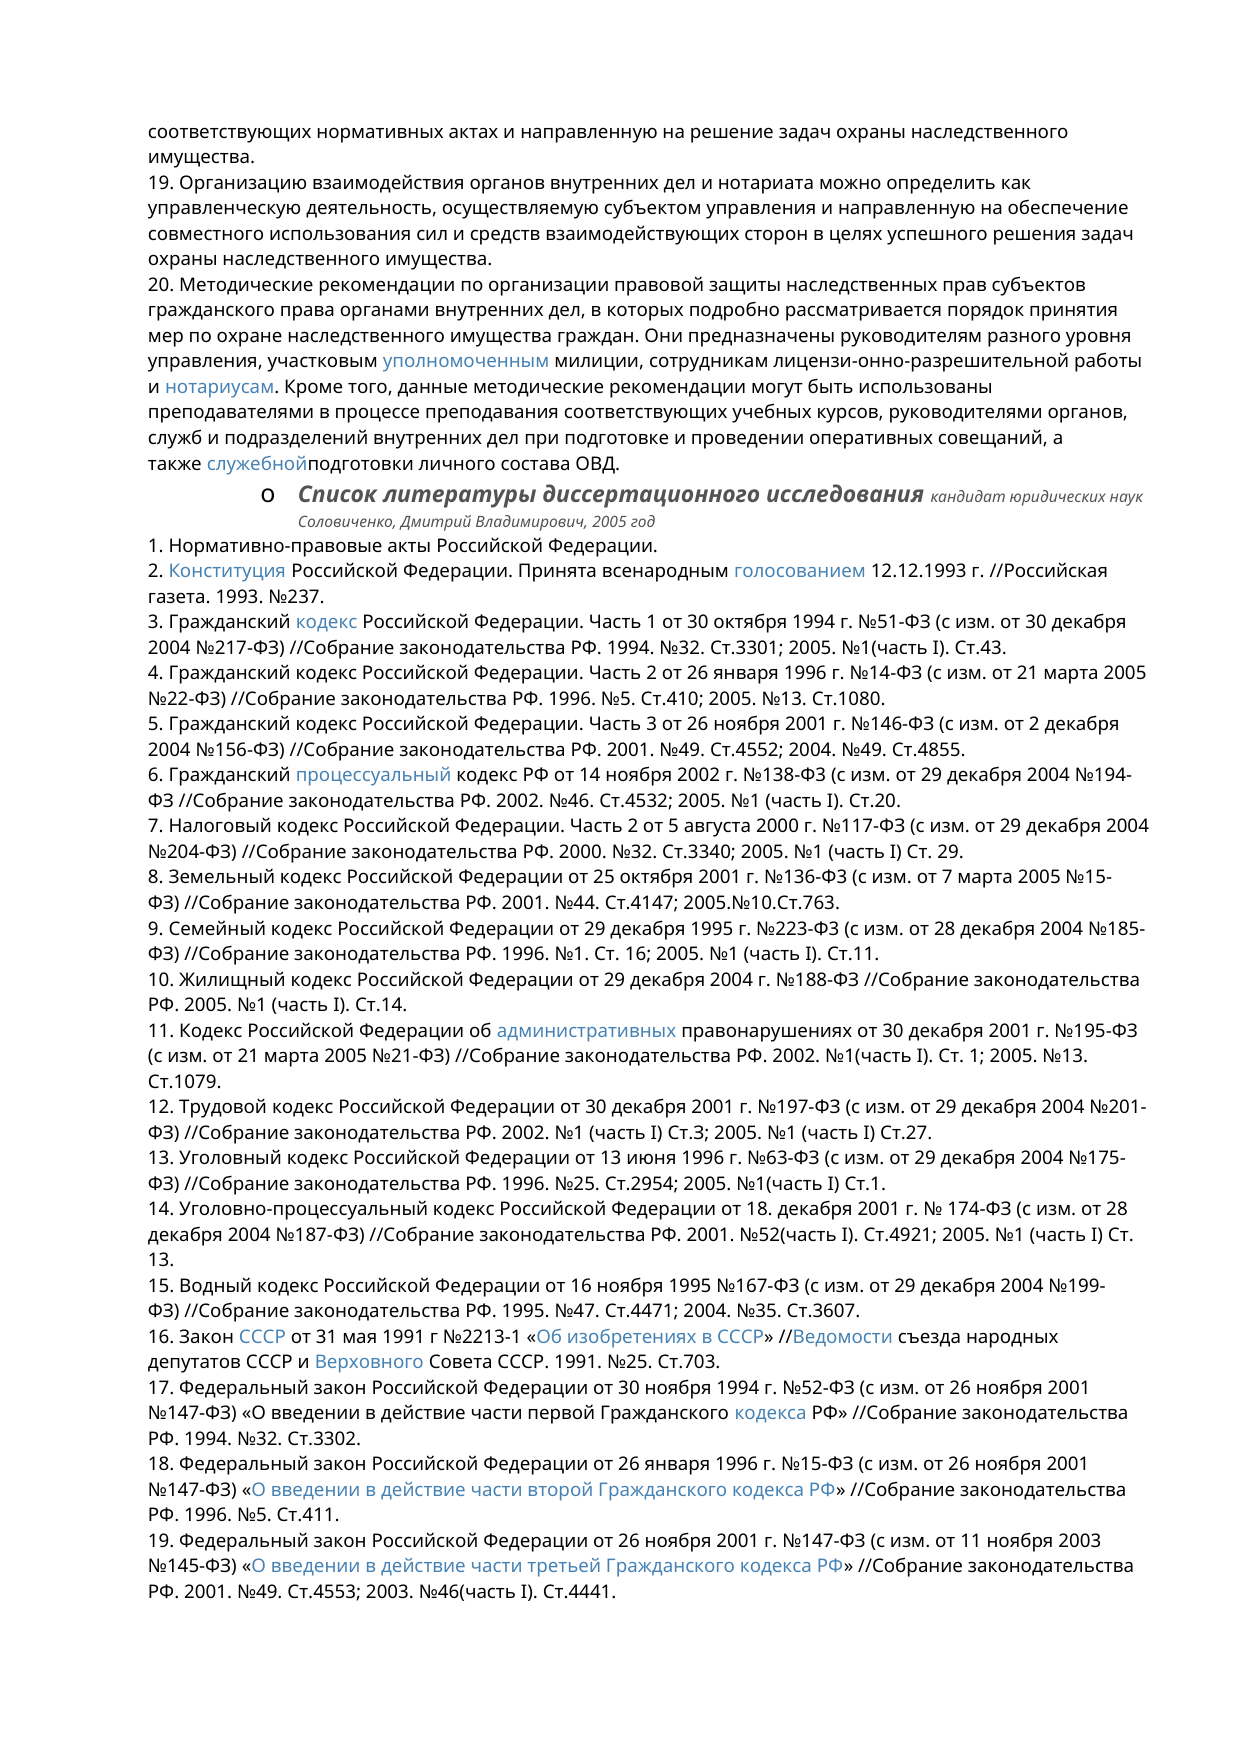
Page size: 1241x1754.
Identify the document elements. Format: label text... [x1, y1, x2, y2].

subtitle Список литературы диссертационного исследования кандидат юридических наук Соловиченко, Дмитрий Владимирович, 2005 год [260, 475, 1152, 532]
